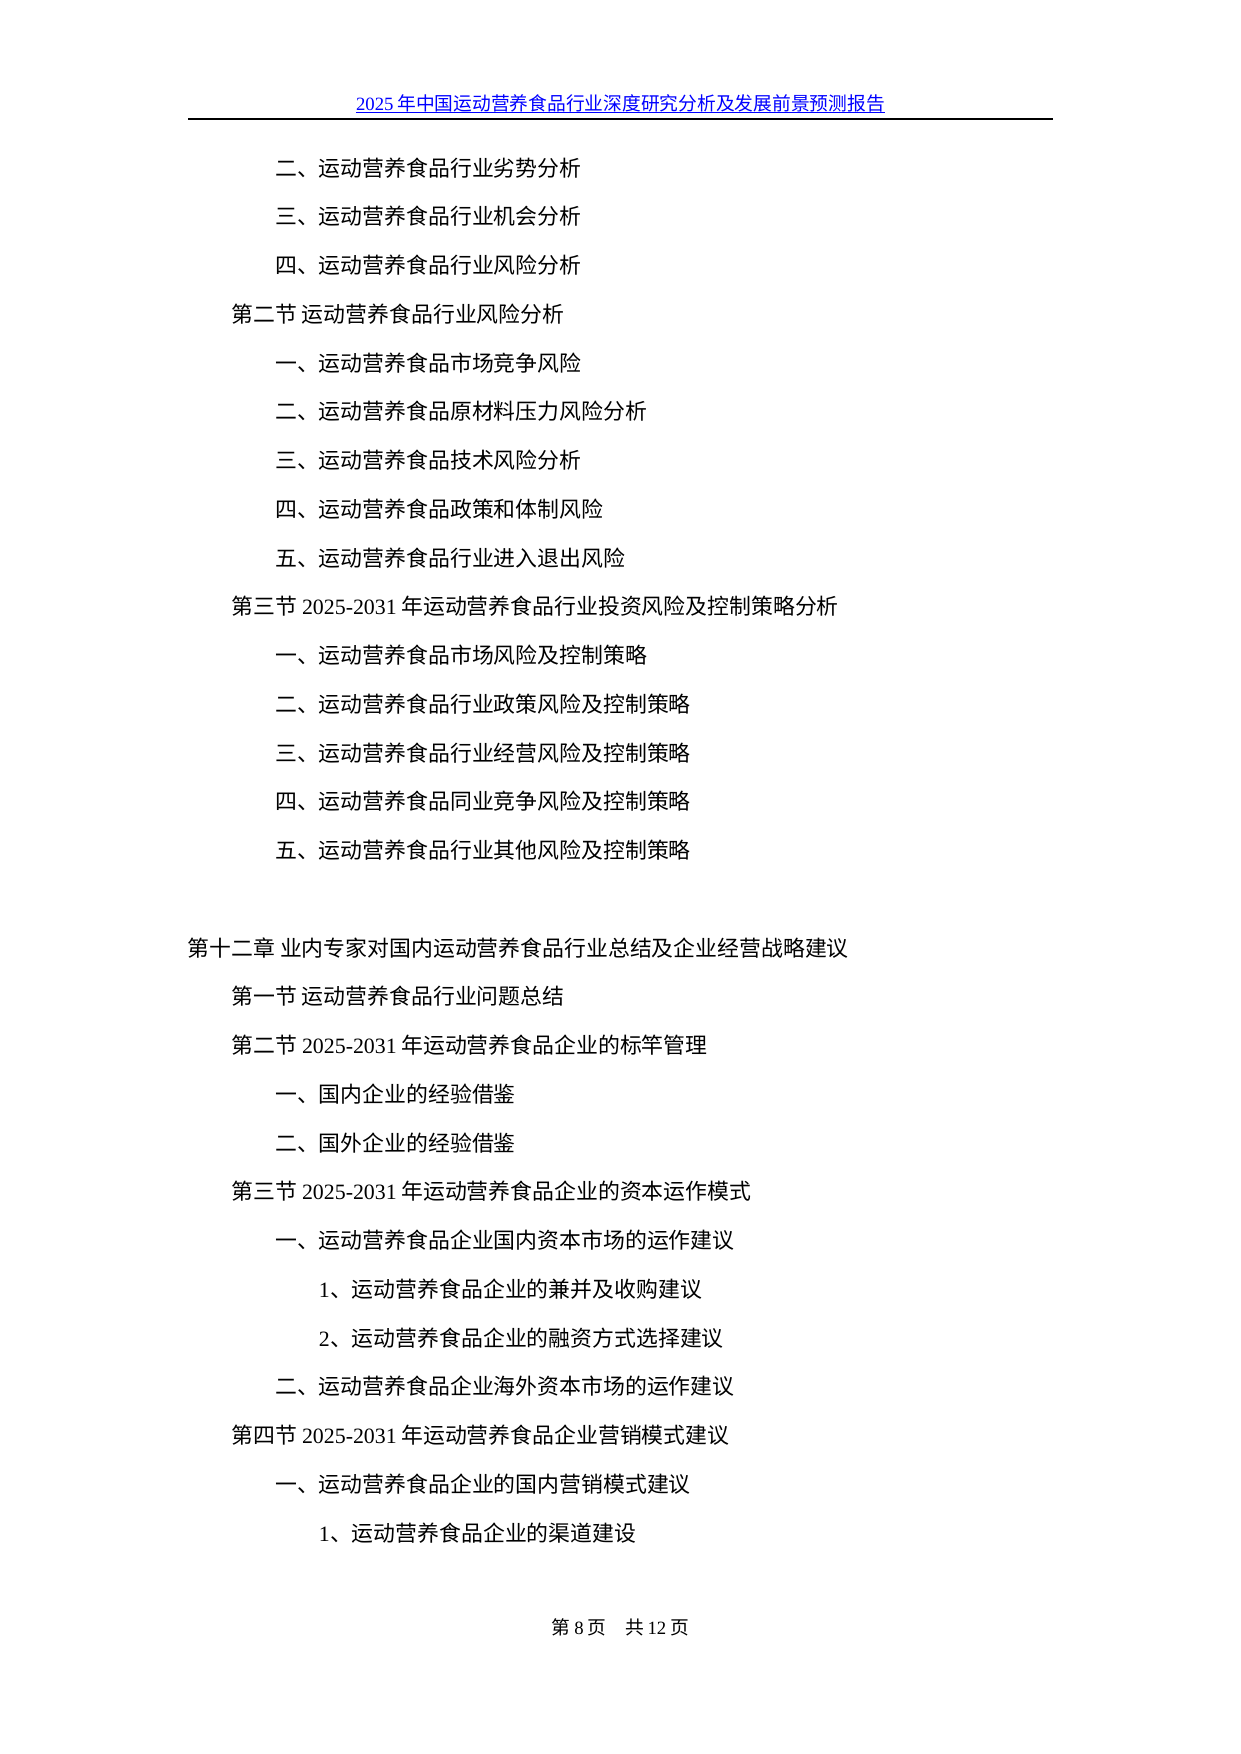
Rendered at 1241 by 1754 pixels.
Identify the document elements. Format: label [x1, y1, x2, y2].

text [187, 150, 1053, 1548]
